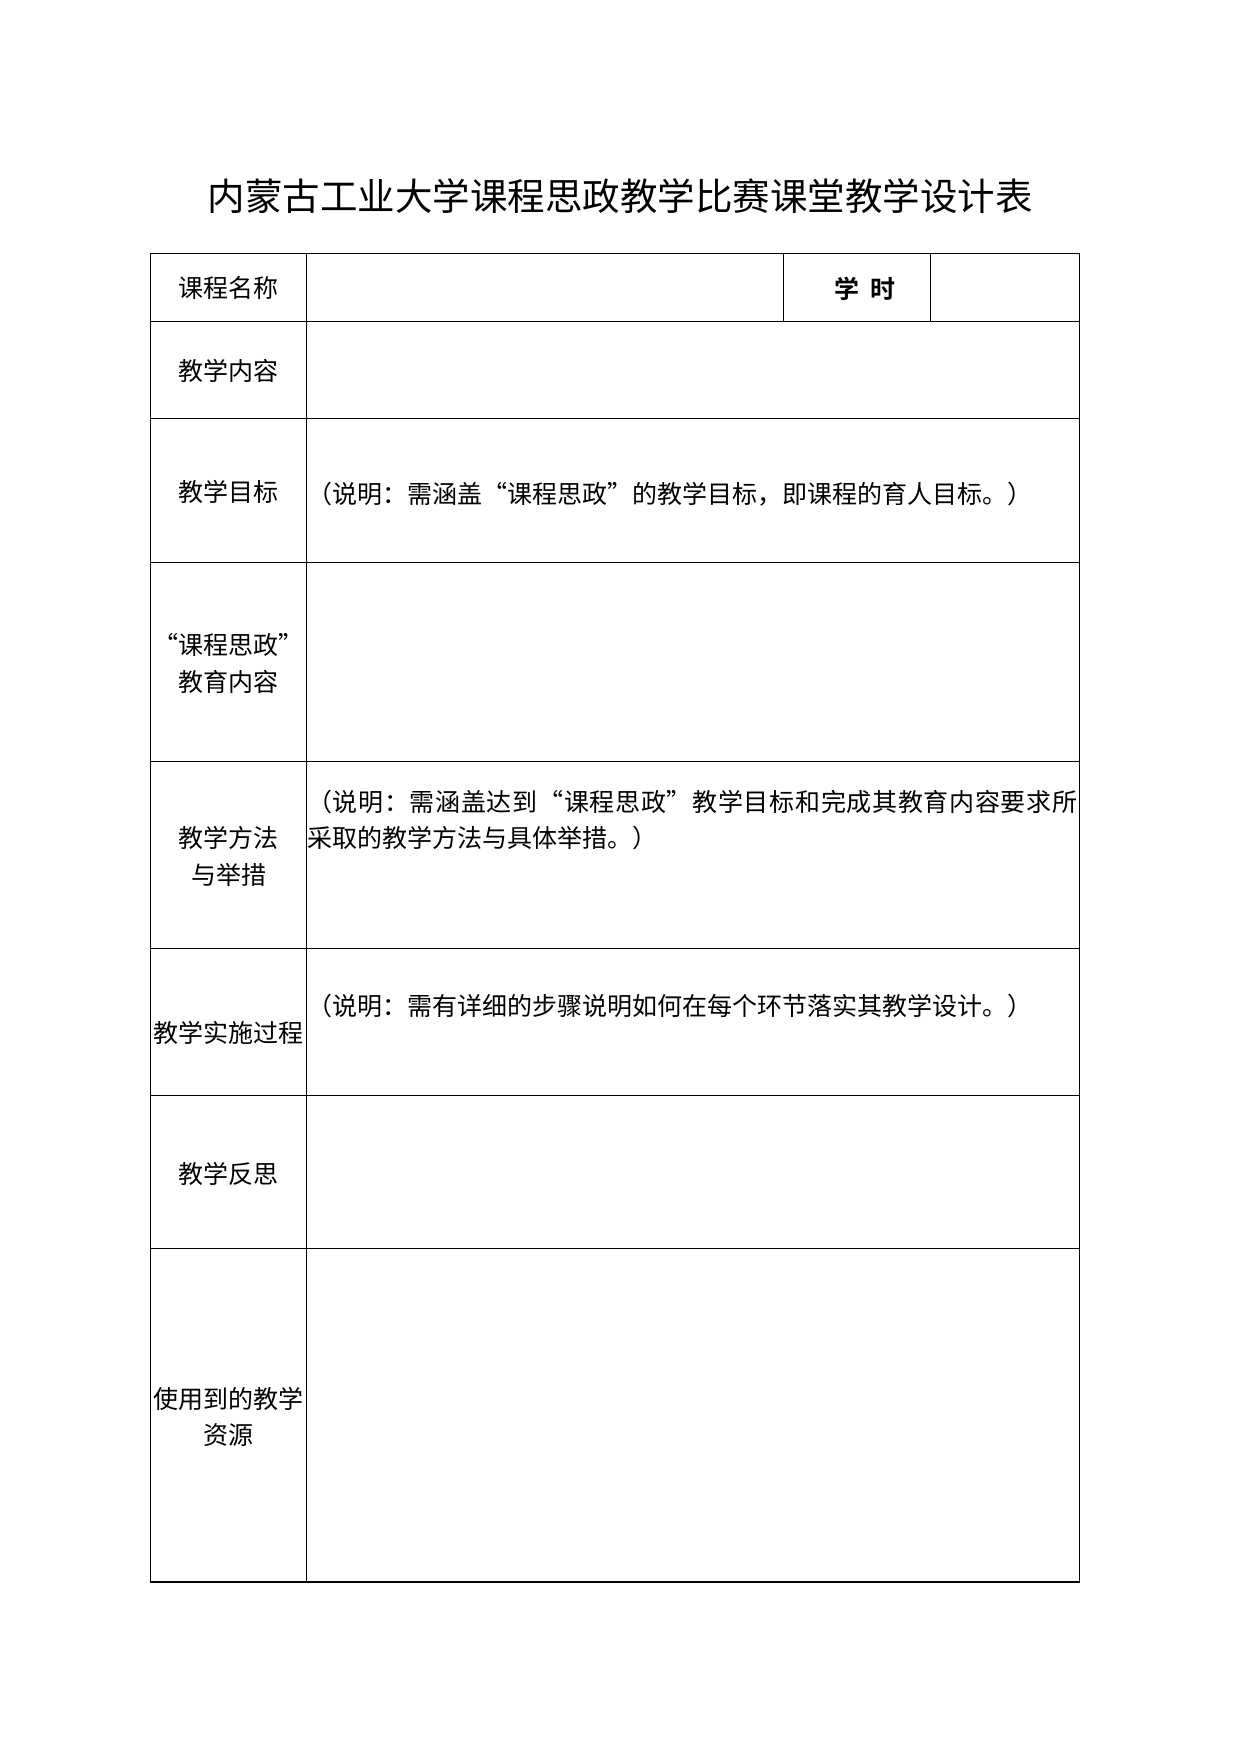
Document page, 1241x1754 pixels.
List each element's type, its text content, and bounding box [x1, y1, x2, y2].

table_cell 教学目标 [151, 419, 306, 562]
table_header [931, 254, 1079, 321]
subtitle 内蒙古工业大学课程思政教学比赛课堂教学设计表 [187, 162, 1053, 227]
table_cell 教学方法 与举措 [151, 762, 306, 948]
table_cell 使用到的教学资源 [151, 1249, 306, 1581]
table_cell （说明：需涵盖“课程思政”的教学目标，即课程的育人目标。） [307, 419, 1079, 562]
table_cell [307, 563, 1079, 761]
table_cell “课程思政” 教育内容 [151, 563, 306, 761]
table_cell （说明：需有详细的步骤说明如何在每个环节落实其教学设计。） [307, 949, 1079, 1095]
table_cell [307, 1249, 1079, 1581]
table_cell [307, 1096, 1079, 1248]
table_header 学 时 [784, 254, 930, 321]
table_cell 教学实施过程 [151, 949, 306, 1095]
table_cell （说明：需涵盖达到“课程思政”教学目标和完成其教育内容要求所采取的教学方法与具体举措。） [307, 762, 1079, 948]
table_cell [307, 322, 1079, 418]
table_header [307, 254, 783, 321]
table_header 课程名称 [151, 254, 306, 321]
table_cell 教学内容 [151, 322, 306, 418]
table_cell 教学反思 [151, 1096, 306, 1248]
